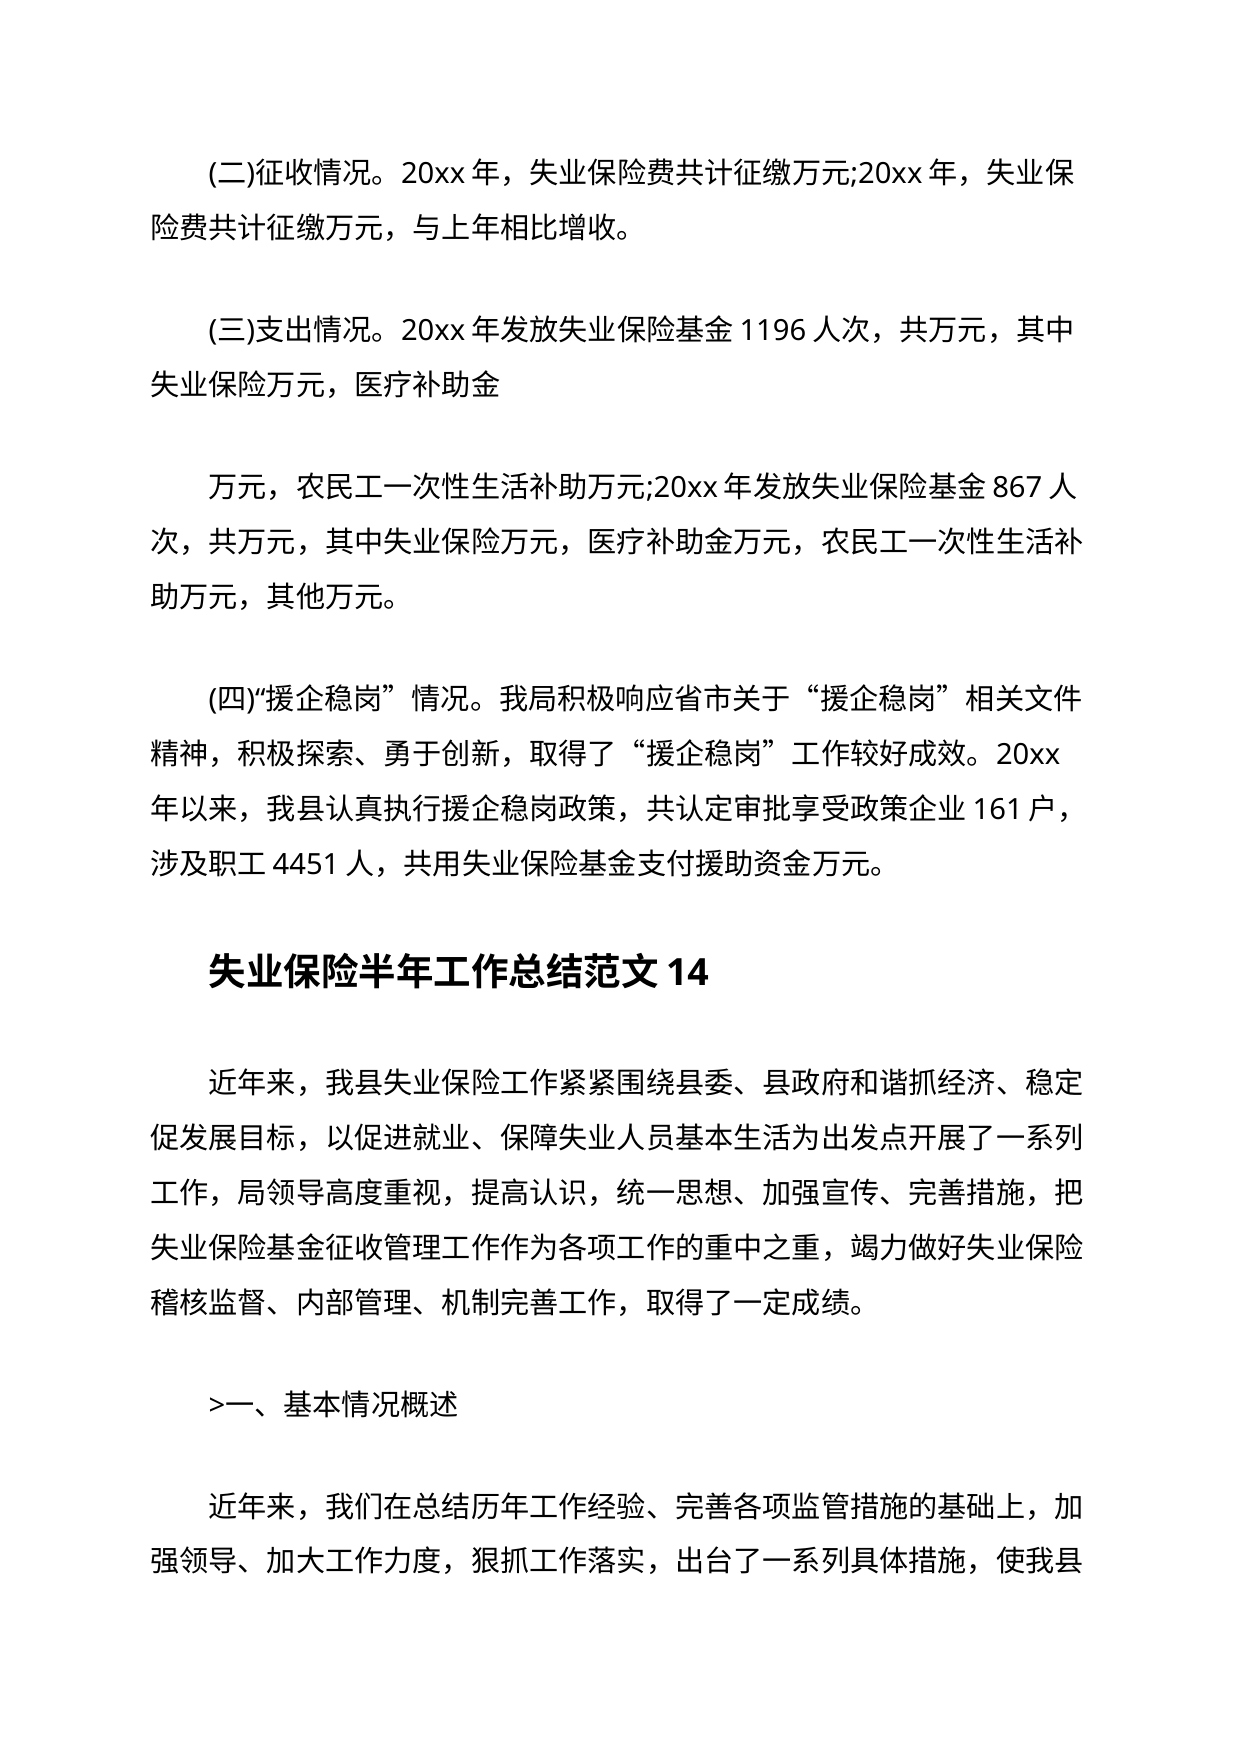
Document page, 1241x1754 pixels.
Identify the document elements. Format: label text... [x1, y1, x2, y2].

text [150, 1483, 1090, 1580]
text 近年来，我县失业保险工作紧紧围绕县委、县政府和谐抓经济、稳定促发展目标，以促进就业、保障失业人员基本生活为出发点开展了一系列工作，局领导高度重视，提高认识，统一思想、加强宣传、完善措施，把失业保险基金征收管理工作作为各项工作的重中之重，竭力做好失业保险稽核监督、内部管理、机制完善工作，取得了一定成绩。 [150, 1060, 1090, 1322]
text (四)“援企稳岗”情况。我局积极响应省市关于“援企稳岗”相关文件精神，积极探索、勇于创新，取得了“援企稳岗”工作较好成效。20xx年以来，我县认真执行援企稳岗政策，共认定审批享受政策企业161户，涉及职工4451人，共用失业保险基金支付援助资金万元。 [150, 675, 1090, 883]
text >一、基本情况概述 [150, 1381, 1090, 1423]
text (二)征收情况。20xx年，失业保险费共计征缴万元;20xx年，失业保险费共计征缴万元，与上年相比增收。 [150, 150, 1090, 247]
text 失业保险半年工作总结范文14 [150, 942, 1090, 997]
text (三)支出情况。20xx年发放失业保险基金1196人次，共万元，其中失业保险万元，医疗补助金 [150, 307, 1090, 404]
text 万元，农民工一次性生活补助万元;20xx年发放失业保险基金867人次，共万元，其中失业保险万元，医疗补助金万元，农民工一次性生活补助万元，其他万元。 [150, 463, 1090, 616]
